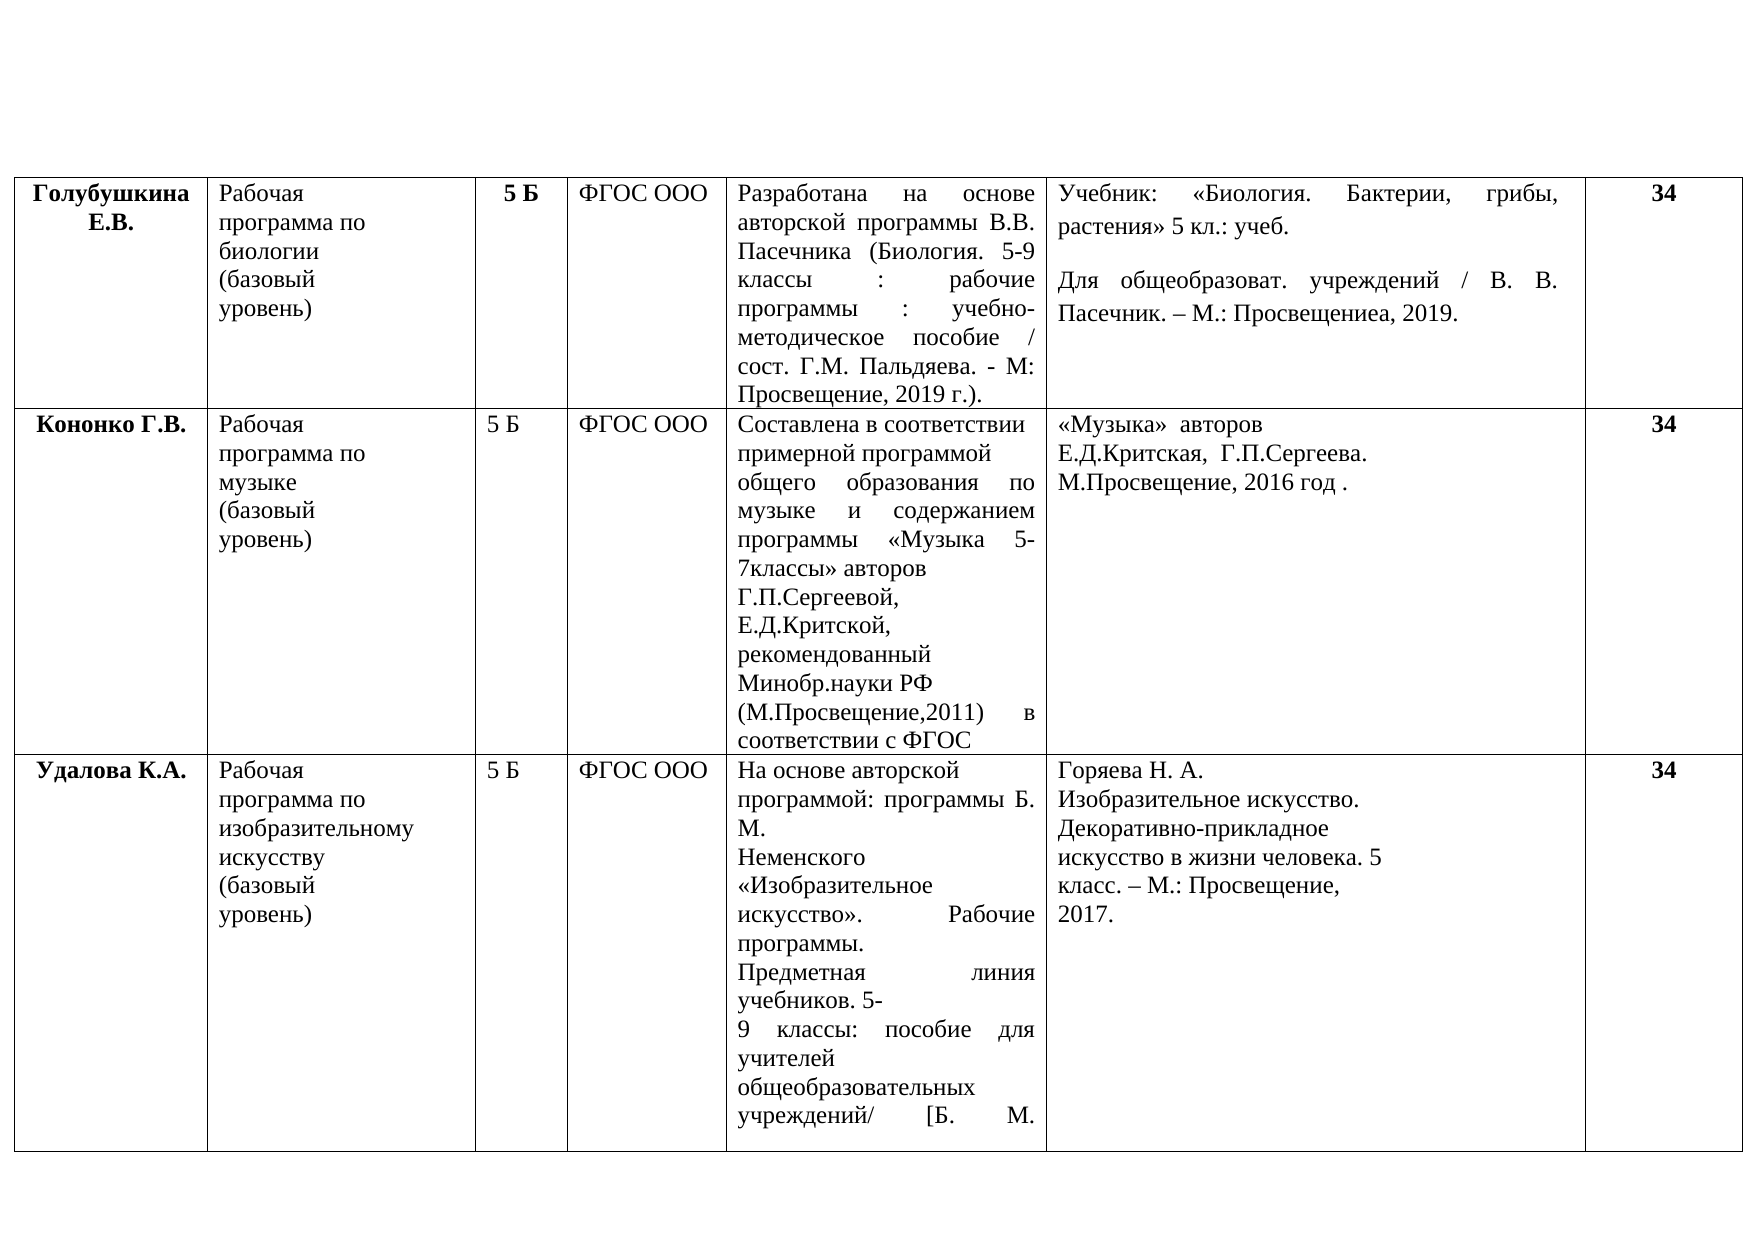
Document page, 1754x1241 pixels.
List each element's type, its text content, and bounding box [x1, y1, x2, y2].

table_cell Рабочая программа по биологии (базовый уровень) [208, 178, 475, 408]
table_cell Учебник: «Биология. Бактерии, грибы, растения» 5 кл.: учеб. Для общеобразоват. учреждений / В. В. Пасечник. – М.: Просвещениеа, 2019. [1047, 178, 1585, 408]
table_cell ФГОС ООО [568, 409, 726, 754]
table_cell «Музыка» авторов Е.Д.Критская, Г.П.Сергеева. М.Просвещение, 2016 год . [1047, 409, 1585, 754]
table_cell Составлена в соответствии примерной программой общего образования по музыке и содержанием программы «Музыка 5-7классы» авторов Г.П.Сергеевой, Е.Д.Критской, рекомендованный Минобр.науки РФ (М.Просвещение,2011) в соответствии с ФГОС [727, 409, 1046, 754]
table_cell Удалова К.А. [15, 755, 207, 1151]
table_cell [727, 755, 1046, 1151]
table_cell Голубушкина Е.В. [15, 178, 207, 408]
table_cell 34 [1586, 178, 1742, 408]
table_cell 5 Б [476, 409, 567, 754]
table_cell 34 [1586, 409, 1742, 754]
table_cell ФГОС ООО [568, 178, 726, 408]
table_cell 5 Б [476, 755, 567, 1151]
table_cell 34 [1586, 755, 1742, 1151]
table_cell Рабочая программа по музыке (базовый уровень) [208, 409, 475, 754]
table_cell Кононко Г.В. [15, 409, 207, 754]
table_cell 5 Б [476, 178, 567, 408]
table_cell Разработана на основе авторской программы В.В. Пасечника (Биология. 5-9 классы : рабочие программы : учебно-методическое пособие / сост. Г.М. Пальдяева. - М: Просвещение, 2019 г.). [727, 178, 1046, 408]
table_cell ФГОС ООО [568, 755, 726, 1151]
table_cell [208, 755, 475, 1151]
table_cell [1047, 755, 1585, 1151]
